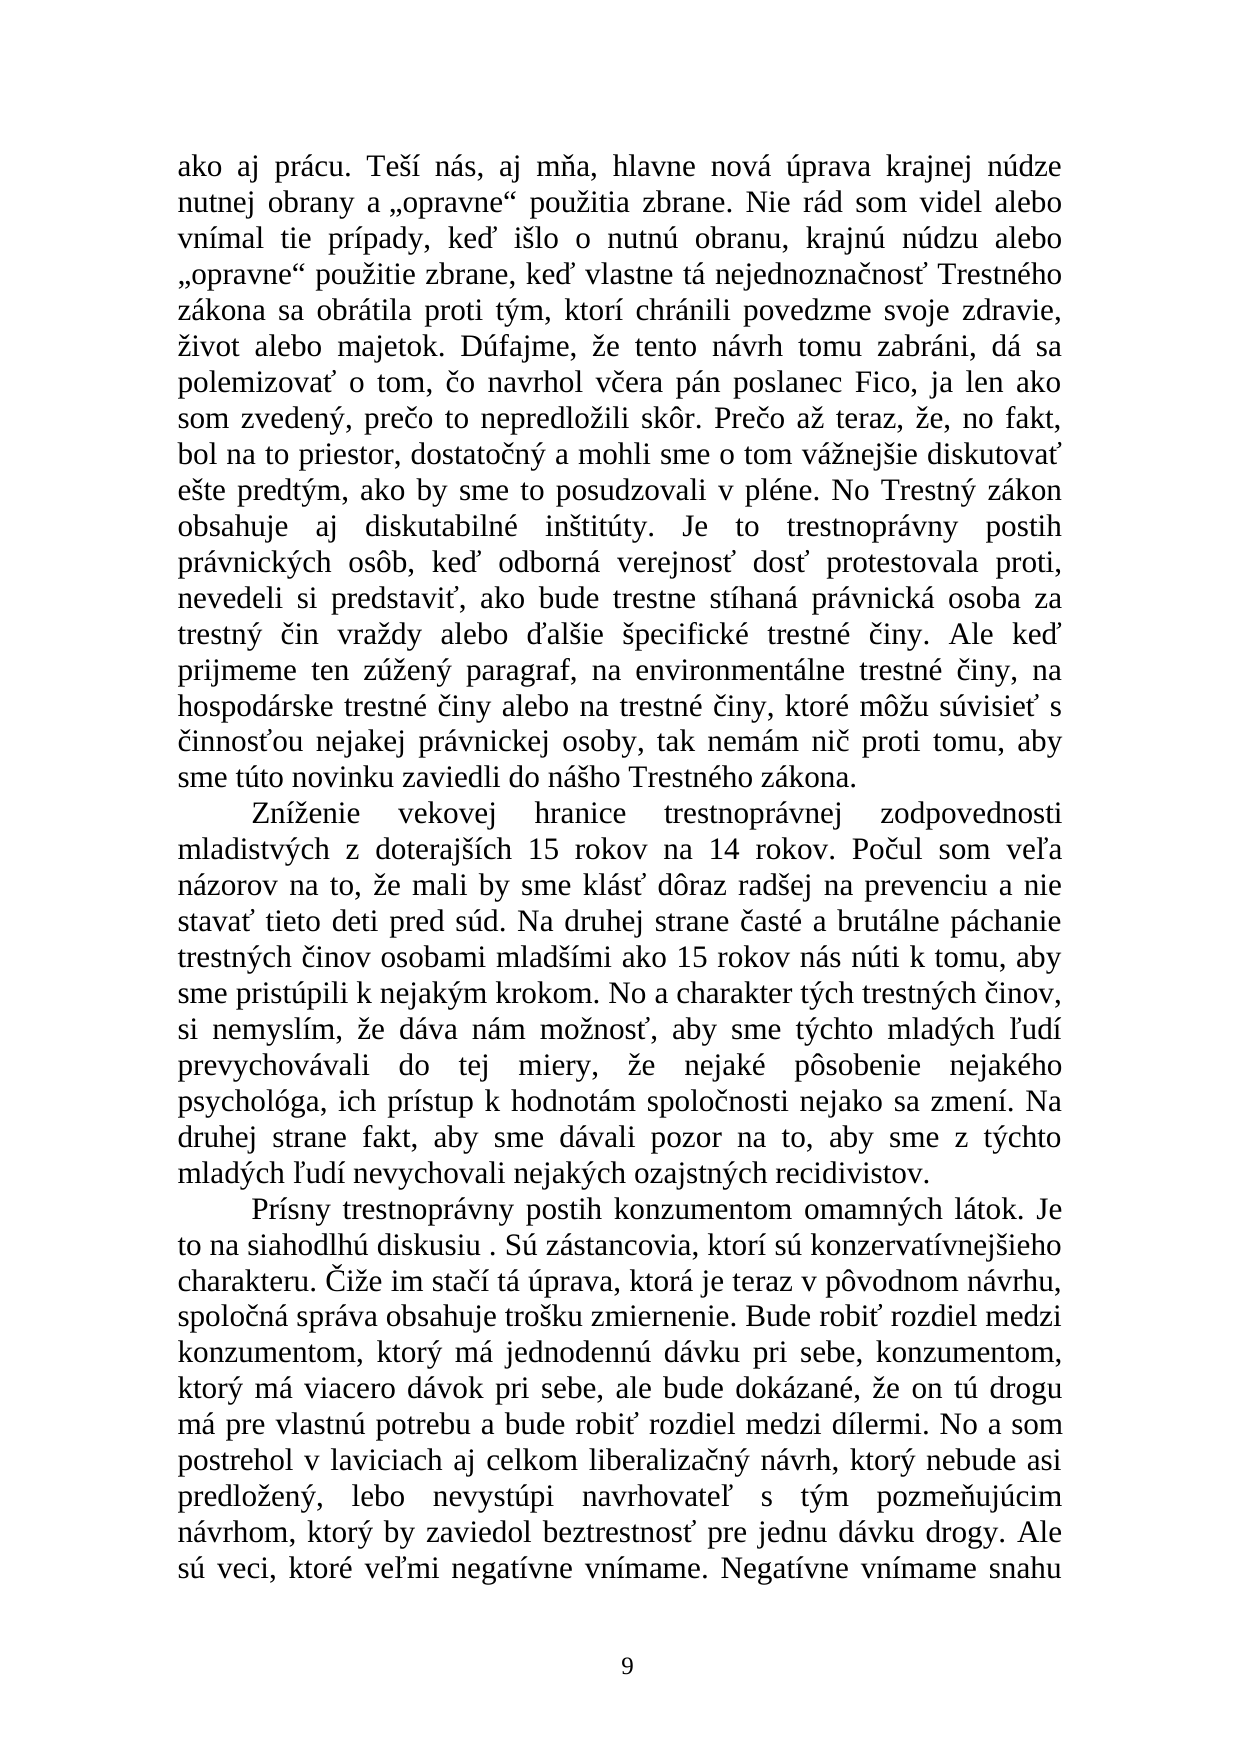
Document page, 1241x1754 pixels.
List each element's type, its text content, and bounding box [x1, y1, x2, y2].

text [177, 1190, 1063, 1585]
text Zníženie vekovej hranice trestnoprávnej zodpovednosti mladistvých z doterajších 15 rokov na 14 rokov. Počul som veľa názorov na to, že mali by sme klásť dôraz radšej na prevenciu a nie stavať tieto deti pred súd. Na druhej strane časté a brutálne páchanie trestných činov osobami mladšími ako 15 rokov nás núti k tomu, aby sme pristúpili k nejakým krokom. No a charakter tých trestných činov, si nemyslím, že dáva nám možnosť, aby sme týchto mladých ľudí prevychovávali do tej miery, že nejaké pôsobenie nejakého psychológa, ich prístup k hodnotám spoločnosti nejako sa zmení. Na druhej strane fakt, aby sme dávali pozor na to, aby sme z týchto mladých ľudí nevychovali nejakých ozajstných recidivistov. [177, 794, 1063, 1190]
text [177, 148, 1063, 794]
